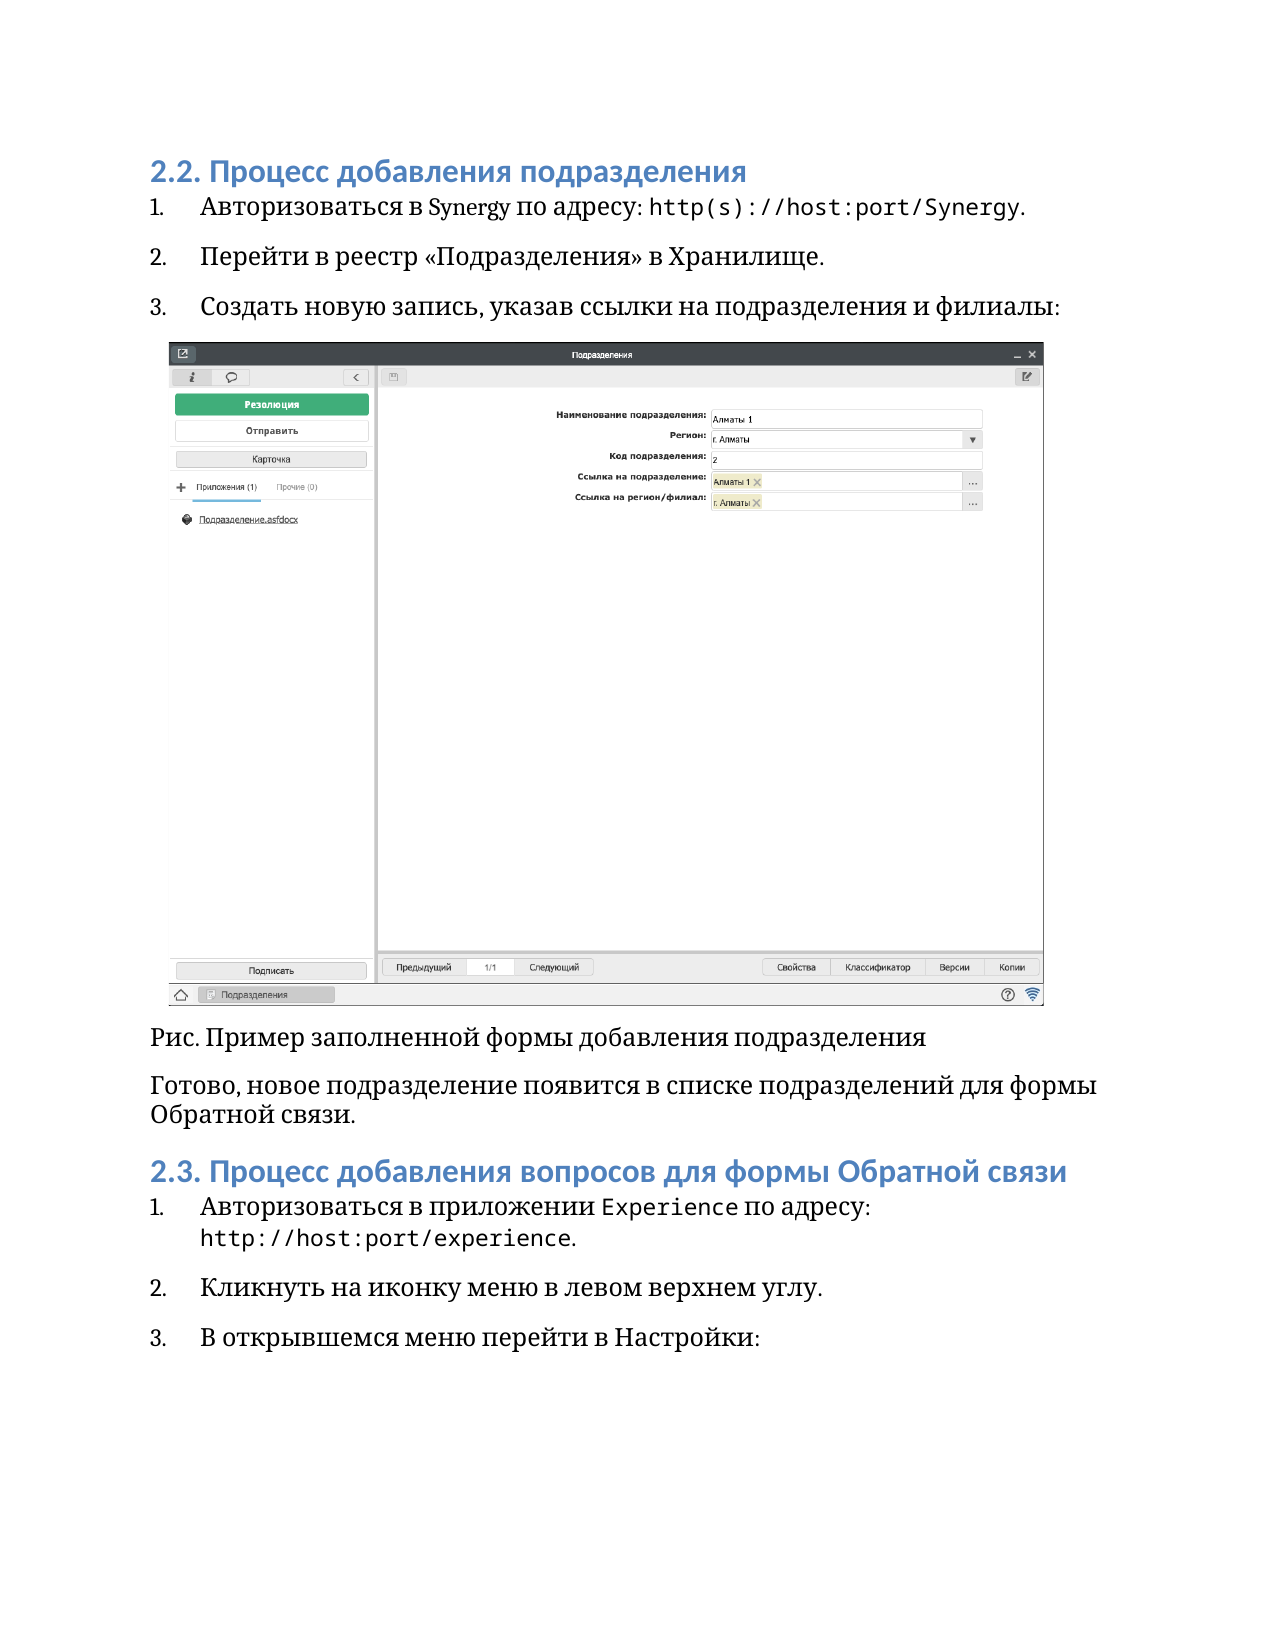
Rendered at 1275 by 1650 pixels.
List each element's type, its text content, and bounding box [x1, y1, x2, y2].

list Кликнуть на иконку меню в левом верхнем углу. [150, 1274, 1125, 1303]
text Рис. Пример заполненной формы добавления подразделения [150, 1024, 1125, 1053]
subtitle 2.2. Процесс добавления подразделения [150, 150, 1125, 191]
list Создать новую запись, указав ссылки на подразделения и филиалы: [150, 292, 1125, 321]
subtitle 2.3. Процесс добавления вопросов для формы Обратной связи [150, 1150, 1125, 1191]
list Авторизоваться в Synergy по адресу: http(s)://host:port/Synergy. [150, 191, 1125, 222]
list Перейти в реестр «Подразделения» в Хранилище. [150, 243, 1125, 272]
picture [168, 342, 1044, 1006]
text Готово, новое подразделение появится в списке подразделений для формы Обратной связи. [150, 1072, 1125, 1129]
list Авторизоваться в приложении Experience по адресу: http://host:port/experience. [150, 1191, 1125, 1253]
list В открывшемся меню перейти в Настройки: [150, 1324, 1125, 1353]
